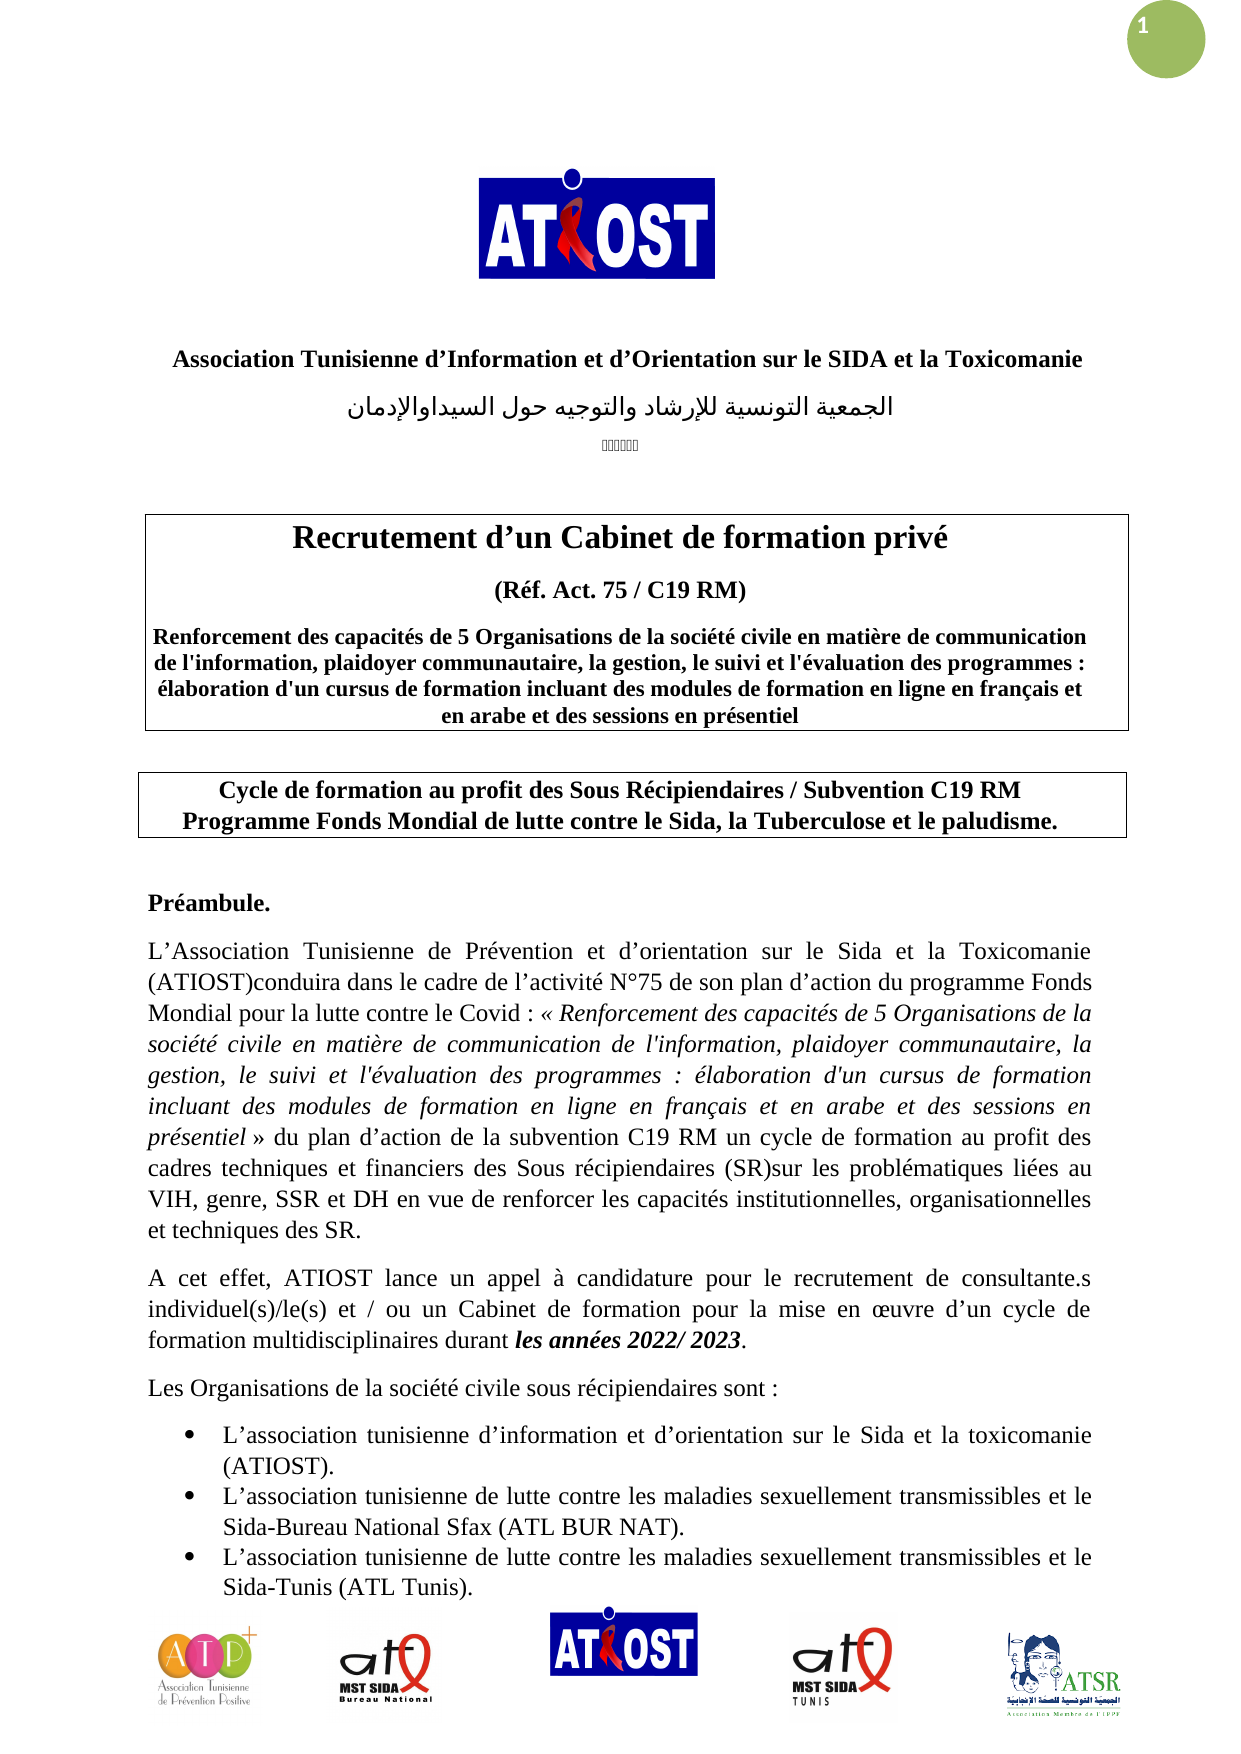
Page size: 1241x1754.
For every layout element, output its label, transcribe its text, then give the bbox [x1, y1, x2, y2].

picture [550, 1605, 698, 1676]
text (Réf. Act. 75 / C19 RM) [146, 572, 1128, 604]
text Préambule. [148, 888, 1093, 917]
text Association Tunisienne d’Information et d’Orientation sur le SIDA et la Toxicomanie [148, 344, 1107, 373]
list L’association tunisienne d’information et d’orientation sur le Sida et la toxicomanie (ATIOST). [185, 1420, 1093, 1479]
list L’association tunisienne de lutte contre les maladies sexuellement transmissibles et le Sida-Tunis (ATL Tunis). [185, 1542, 1093, 1601]
picture [788, 1612, 898, 1723]
text Renforcement des capacités de 5 Organisations de la société civile en matière de communication de l'information, plaidoyer communautaire, la gestion, le suivi et l'évaluation des programmes : élaboration d'un cursus de formation incluant des modules de formation en ligne en français et en arabe et des sessions en présentiel [146, 619, 1128, 730]
text A cet effet, ATIOST lance un appel à candidature pour le recrutement de consultante.s individuel(s)/le(s) et / ou un Cabinet de formation pour la mise en œuvre d’un cycle de formation multidisciplinaires durant les années 2022/ 2023. [148, 1263, 1093, 1354]
text L’Association Tunisienne de Prévention et d’orientation sur le Sida et la Toxicomanie (ATIOST)conduira dans le cadre de l’activité N°75 de son plan d’action du programme Fonds Mondial pour la lutte contre le Covid : « Renforcement des capacités de 5 Organisations de la société civile en matière de communication de l'information, plaidoyer communautaire, la gestion, le suivi et l'évaluation des programmes : élaboration d'un cursus de formation incluant des modules de formation en ligne en français et en arabe et des sessions en présentiel » du plan d’action de la subvention C19 RM un cycle de formation au profit des cadres techniques et financiers des Sous récipiendaires (SR)sur les problématiques liées au VIH, genre, SSR et DH en vue de renforcer les capacités institutionnelles, organisationnelles et techniques des SR. [148, 936, 1093, 1244]
list L’association tunisienne de lutte contre les maladies sexuellement transmissibles et le Sida-Bureau National Sfax (ATL BUR NAT). [185, 1481, 1093, 1540]
picture [478, 166, 715, 279]
text Recrutement d’un Cabinet de formation privé [146, 515, 1128, 555]
text Cycle de formation au profit des Sous Récipiendaires / Subvention C19 RM [139, 773, 1126, 803]
text Les Organisations de la société civile sous récipiendaires sont : [148, 1373, 1093, 1401]
text Programme Fonds Mondial de lutte contre le Sida, la Tuberculose et le paludisme. [139, 803, 1126, 837]
picture [326, 1607, 442, 1723]
text الجمعية التونسية للإرشاد والتوجيه حول السيداوالإدمان [148, 392, 1093, 421]
picture [147, 1610, 264, 1726]
